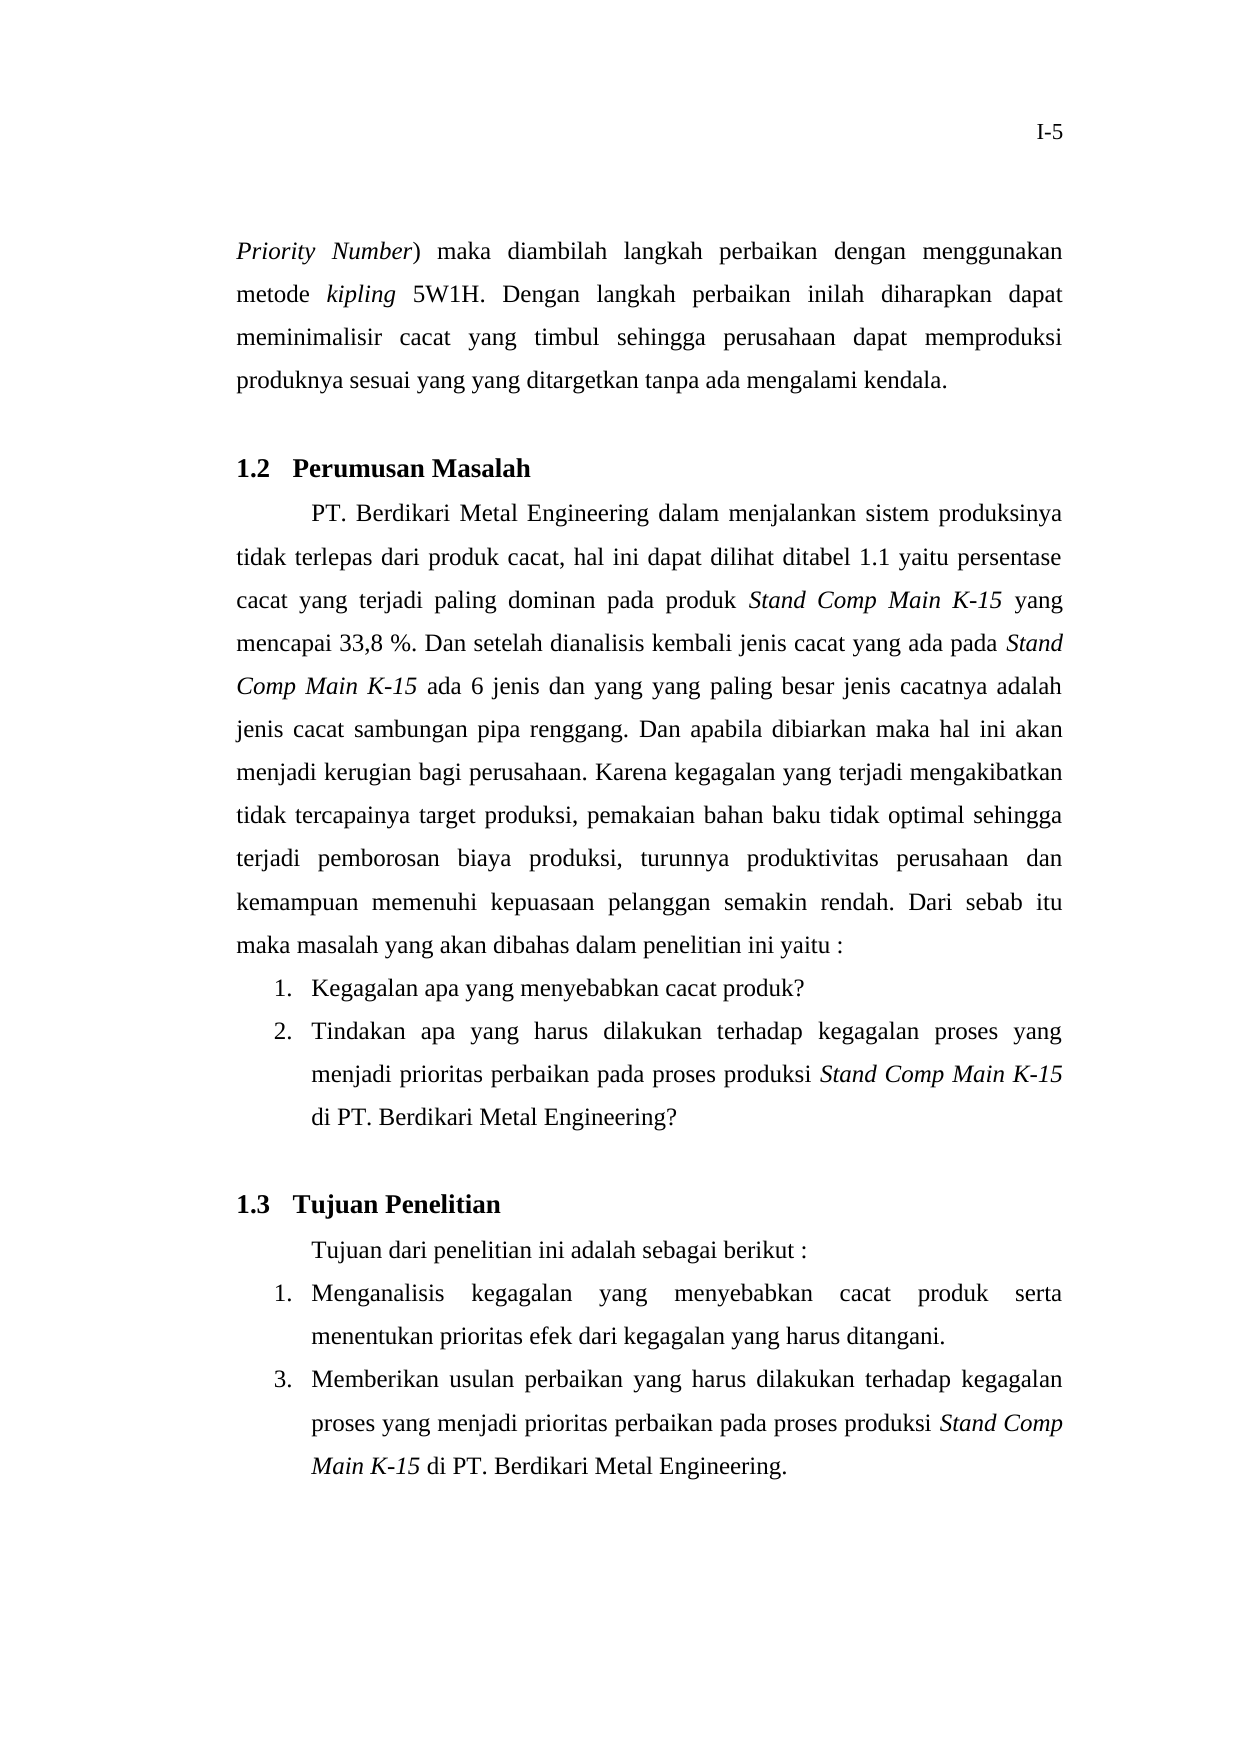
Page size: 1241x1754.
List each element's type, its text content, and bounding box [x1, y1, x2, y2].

list Tindakan apa yang harus dilakukan terhadap kegagalan proses yang menjadi prioritas perbaikan pada proses produksi Stand Comp Main K-15 di PT. Berdikari Metal Engineering? [274, 1016, 1063, 1131]
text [236, 236, 1063, 394]
list Tujuan Penelitian [236, 1188, 1063, 1220]
list Memberikan usulan perbaikan yang harus dilakukan terhadap kegagalan proses yang menjadi prioritas perbaikan pada proses produksi Stand Comp Main K-15 di PT. Berdikari Metal Engineering. [274, 1364, 1063, 1479]
list Menganalisis kegagalan yang menyebabkan cacat produk serta menentukan prioritas efek dari kegagalan yang harus ditangani. [274, 1278, 1063, 1350]
list Kegagalan apa yang menyebabkan cacat produk? [274, 973, 1063, 1002]
list Perumusan Masalah [236, 452, 1063, 483]
list PT. Berdikari Metal Engineering dalam menjalankan sistem produksinya tidak terlepas dari produk cacat, hal ini dapat dilihat ditabel 1.1 yaitu persentase cacat yang terjadi paling dominan pada produk Stand Comp Main K-15 yang mencapai 33,8 %. Dan setelah dianalisis kembali jenis cacat yang ada pada Stand Comp Main K-15 ada 6 jenis dan yang yang paling besar jenis cacatnya adalah jenis cacat sambungan pipa renggang. Dan apabila dibiarkan maka hal ini akan menjadi kerugian bagi perusahaan. Karena kegagalan yang terjadi mengakibatkan tidak tercapainya target produksi, pemakaian bahan baku tidak optimal sehingga terjadi pemborosan biaya produksi, turunnya produktivitas perusahaan dan kemampuan memenuhi kepuasaan pelanggan semakin rendah. Dari sebab itu maka masalah yang akan dibahas dalam penelitian ini yaitu : [236, 498, 1063, 958]
list Tujuan dari penelitian ini adalah sebagai berikut : [236, 1235, 1063, 1264]
